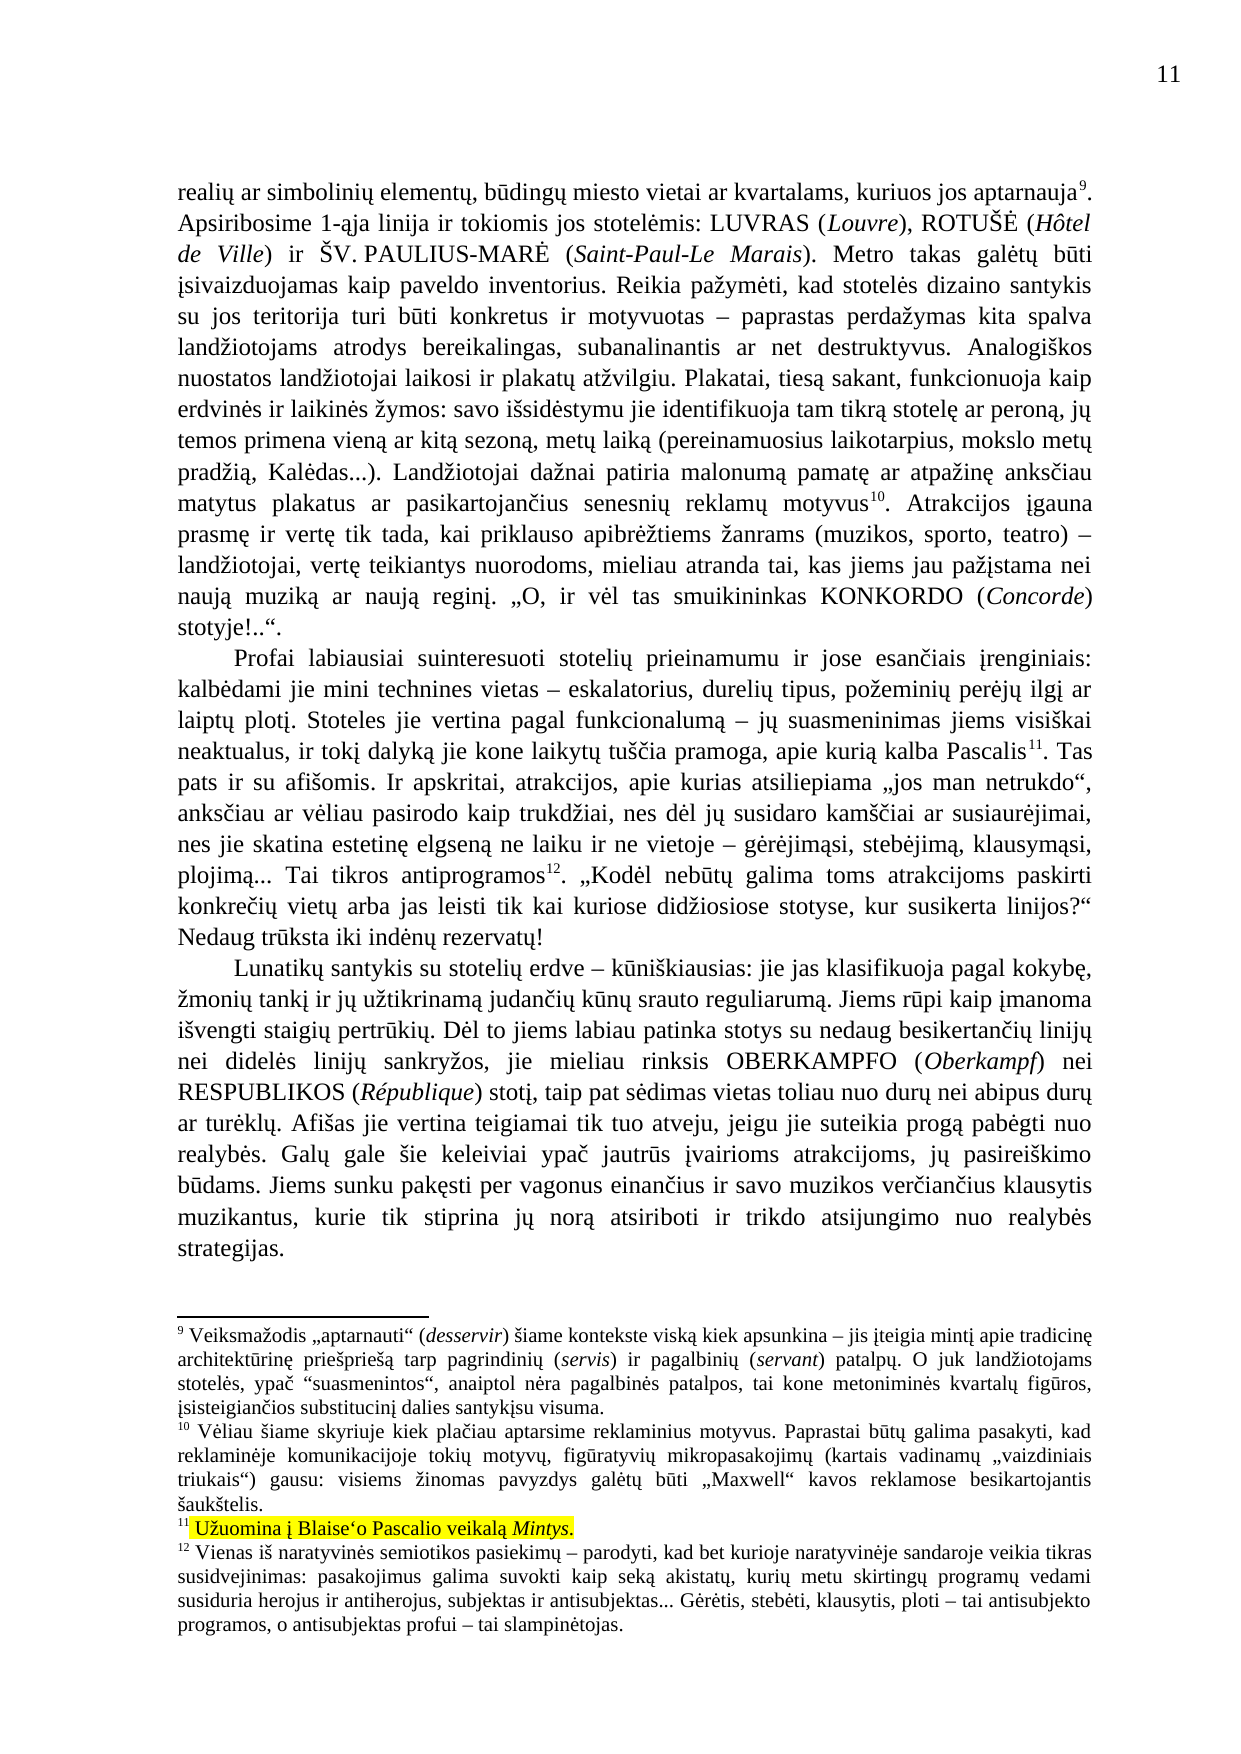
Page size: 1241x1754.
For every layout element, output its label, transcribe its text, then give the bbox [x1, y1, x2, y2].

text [177, 177, 1093, 641]
text Lunatikų santykis su stotelių erdve – kūniškiausias: jie jas klasifikuoja pagal kokybę, žmonių tankį ir jų užtikrinamą judančių kūnų srauto reguliarumą. Jiems rūpi kaip įmanoma išvengti staigių pertrūkių. Dėl to jiems labiau patinka stotys su nedaug besikertančių linijų nei didelės linijų sankryžos, jie mieliau rinksis OBERKAMPFO (Oberkampf) nei RESPUBLIKOS (République) stotį, taip pat sėdimas vietas toliau nuo durų nei abipus durų ar turėklų. Afišas jie vertina teigiamai tik tuo atveju, jeigu jie suteikia progą pabėgti nuo realybės. Galų gale šie keleiviai ypač jautrūs įvairioms atrakcijoms, jų pasireiškimo būdams. Jiems sunku pakęsti per vagonus einančius ir savo muzikos verčiančius klausytis muzikantus, kurie tik stiprina jų norą atsiriboti ir trikdo atsijungimo nuo realybės strategijas. [177, 953, 1093, 1261]
text Profai labiausiai suinteresuoti stotelių prieinamumu ir jose esančiais įrenginiais: kalbėdami jie mini technines vietas – eskalatorius, durelių tipus, požeminių perėjų ilgį ar laiptų plotį. Stoteles jie vertina pagal funkcionalumą – jų suasmeninimas jiems visiškai neaktualus, ir tokį dalyką jie kone laikytų tuščia pramoga, apie kurią kalba Pascalis. Tas pats ir su afišomis. Ir apskritai, atrakcijos, apie kurias atsiliepiama „jos man netrukdo“, anksčiau ar vėliau pasirodo kaip trukdžiai, nes dėl jų susidaro kamščiai ar susiaurėjimai, nes jie skatina estetinę elgseną ne laiku ir ne vietoje – gėrėjimąsi, stebėjimą, klausymąsi, plojimą... Tai tikros antiprogramos. „Kodėl nebūtų galima toms atrakcijoms paskirti konkrečių vietų arba jas leisti tik kai kuriose didžiosiose stotyse, kur susikerta linijos?“ Nedaug trūksta iki indėnų rezervatų! [177, 643, 1093, 951]
